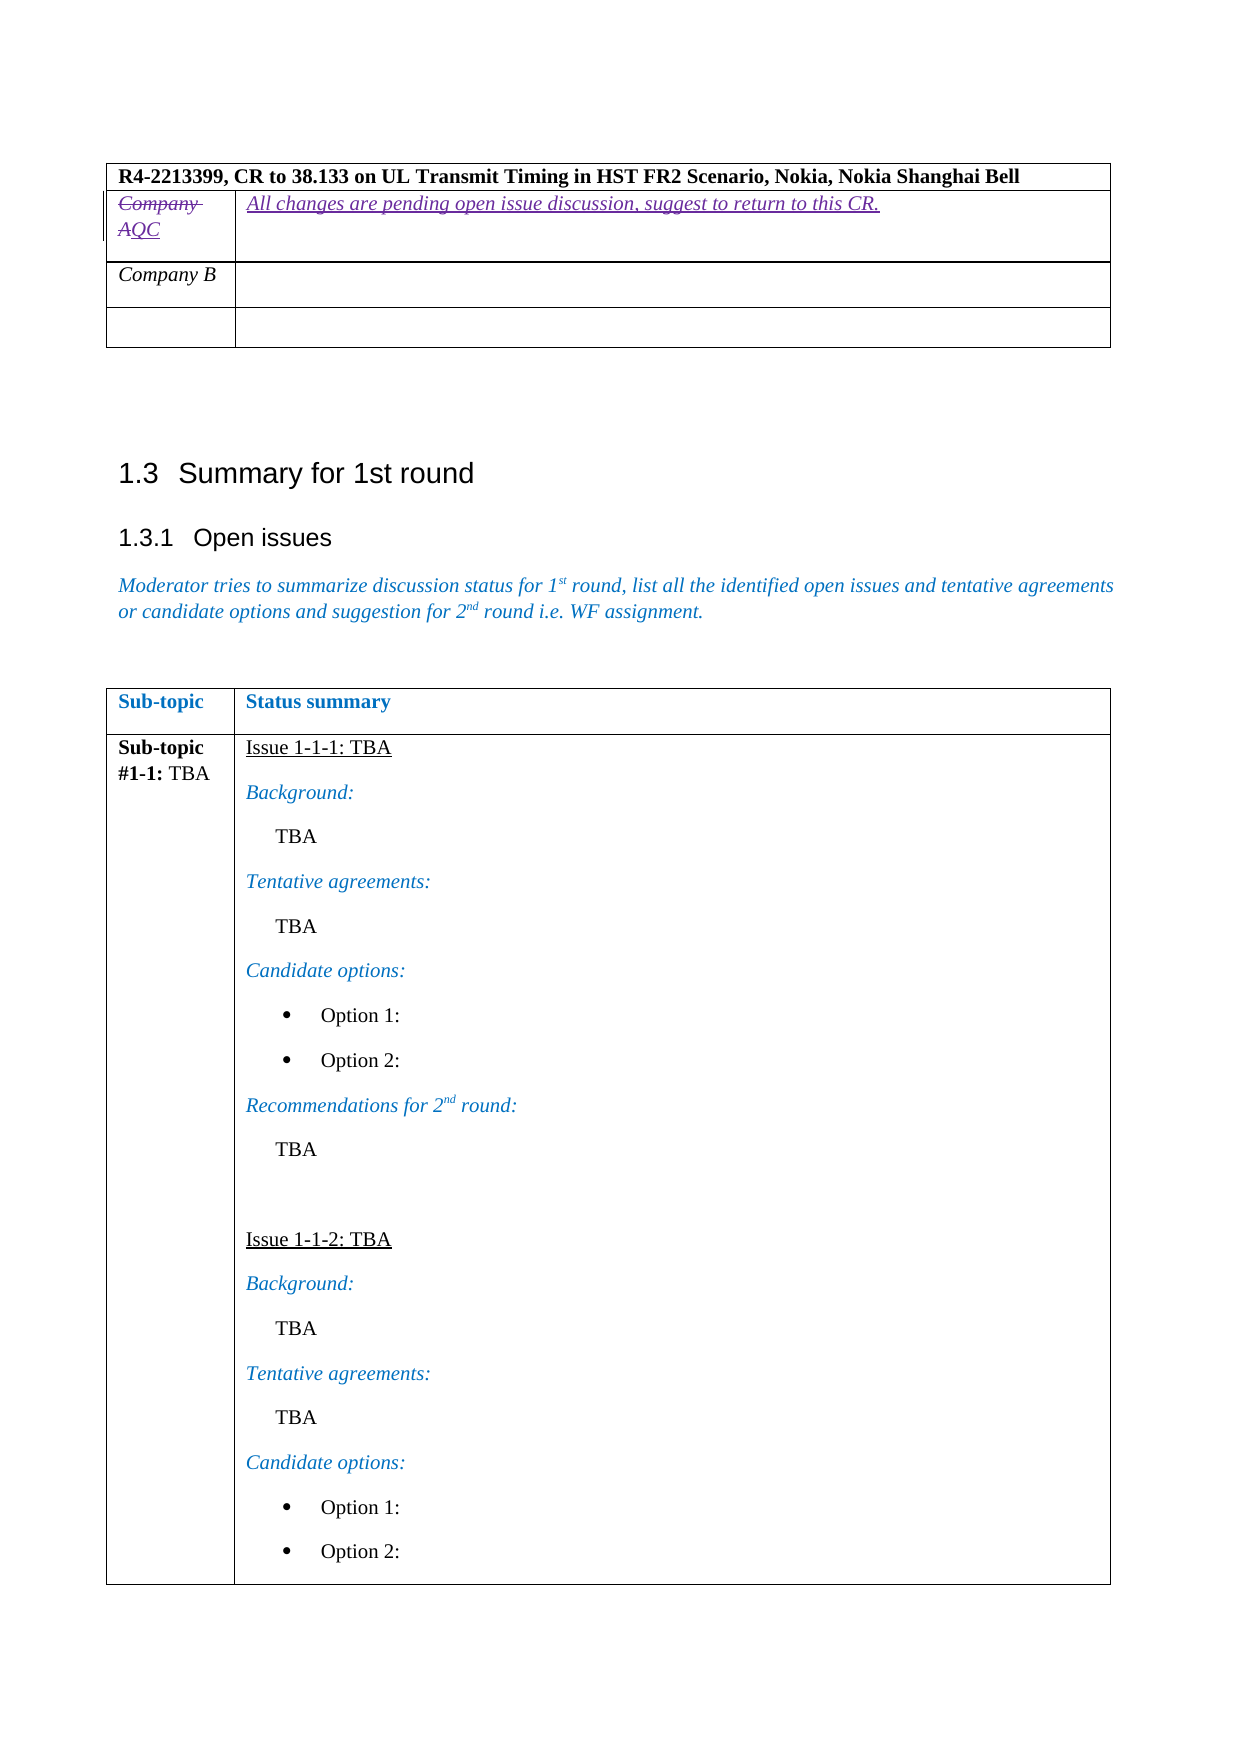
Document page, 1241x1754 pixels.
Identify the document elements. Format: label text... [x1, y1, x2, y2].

table_cell [107, 308, 235, 347]
table_cell [236, 308, 1110, 347]
table_cell [236, 191, 1110, 261]
text Moderator tries to summarize discussion status for 1st round, list all the identified open issues and tentative agreements or candidate options and suggestion for 2nd round i.e. WF assignment. [118, 573, 1122, 623]
table_cell [107, 191, 235, 261]
table_header Sub-topic [107, 689, 234, 734]
table_header Status summary [235, 689, 1110, 734]
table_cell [235, 735, 1110, 1584]
table_cell Company B [107, 263, 235, 307]
subtitle Open issues [118, 523, 1122, 552]
table_header R4-2213399, CR to 38.133 on UL Transmit Timing in HST FR2 Scenario, Nokia, Nokia Shanghai Bell [107, 164, 1110, 190]
subtitle Summary for 1st round [118, 456, 1122, 489]
table_cell Sub-topic #1-1: TBA [107, 735, 234, 1584]
table_cell [236, 263, 1110, 307]
